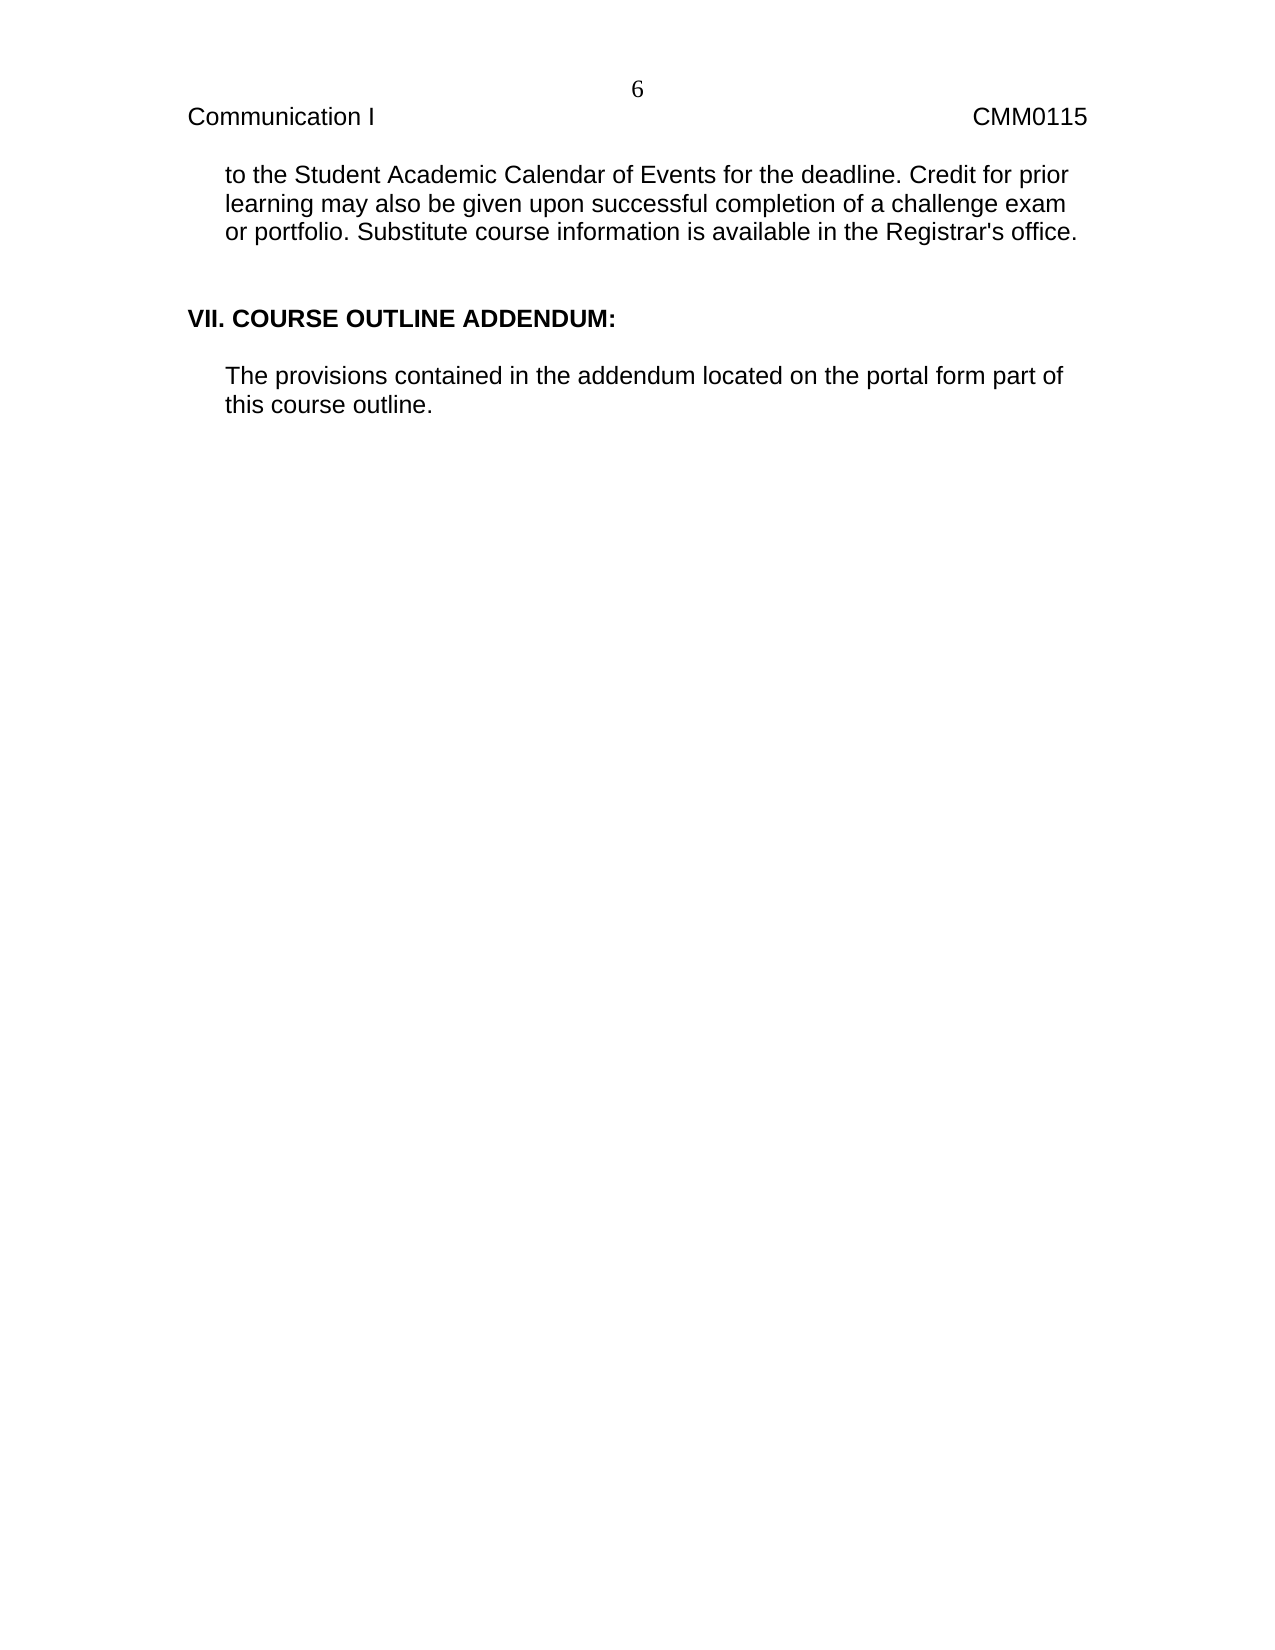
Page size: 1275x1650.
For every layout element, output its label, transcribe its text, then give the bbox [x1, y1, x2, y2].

text . COURSE OUTLINE ADDENDUM: [187, 303, 1087, 332]
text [225, 160, 1087, 246]
text The provisions contained in the addendum located on the portal form part of this course outline. [225, 361, 1087, 418]
